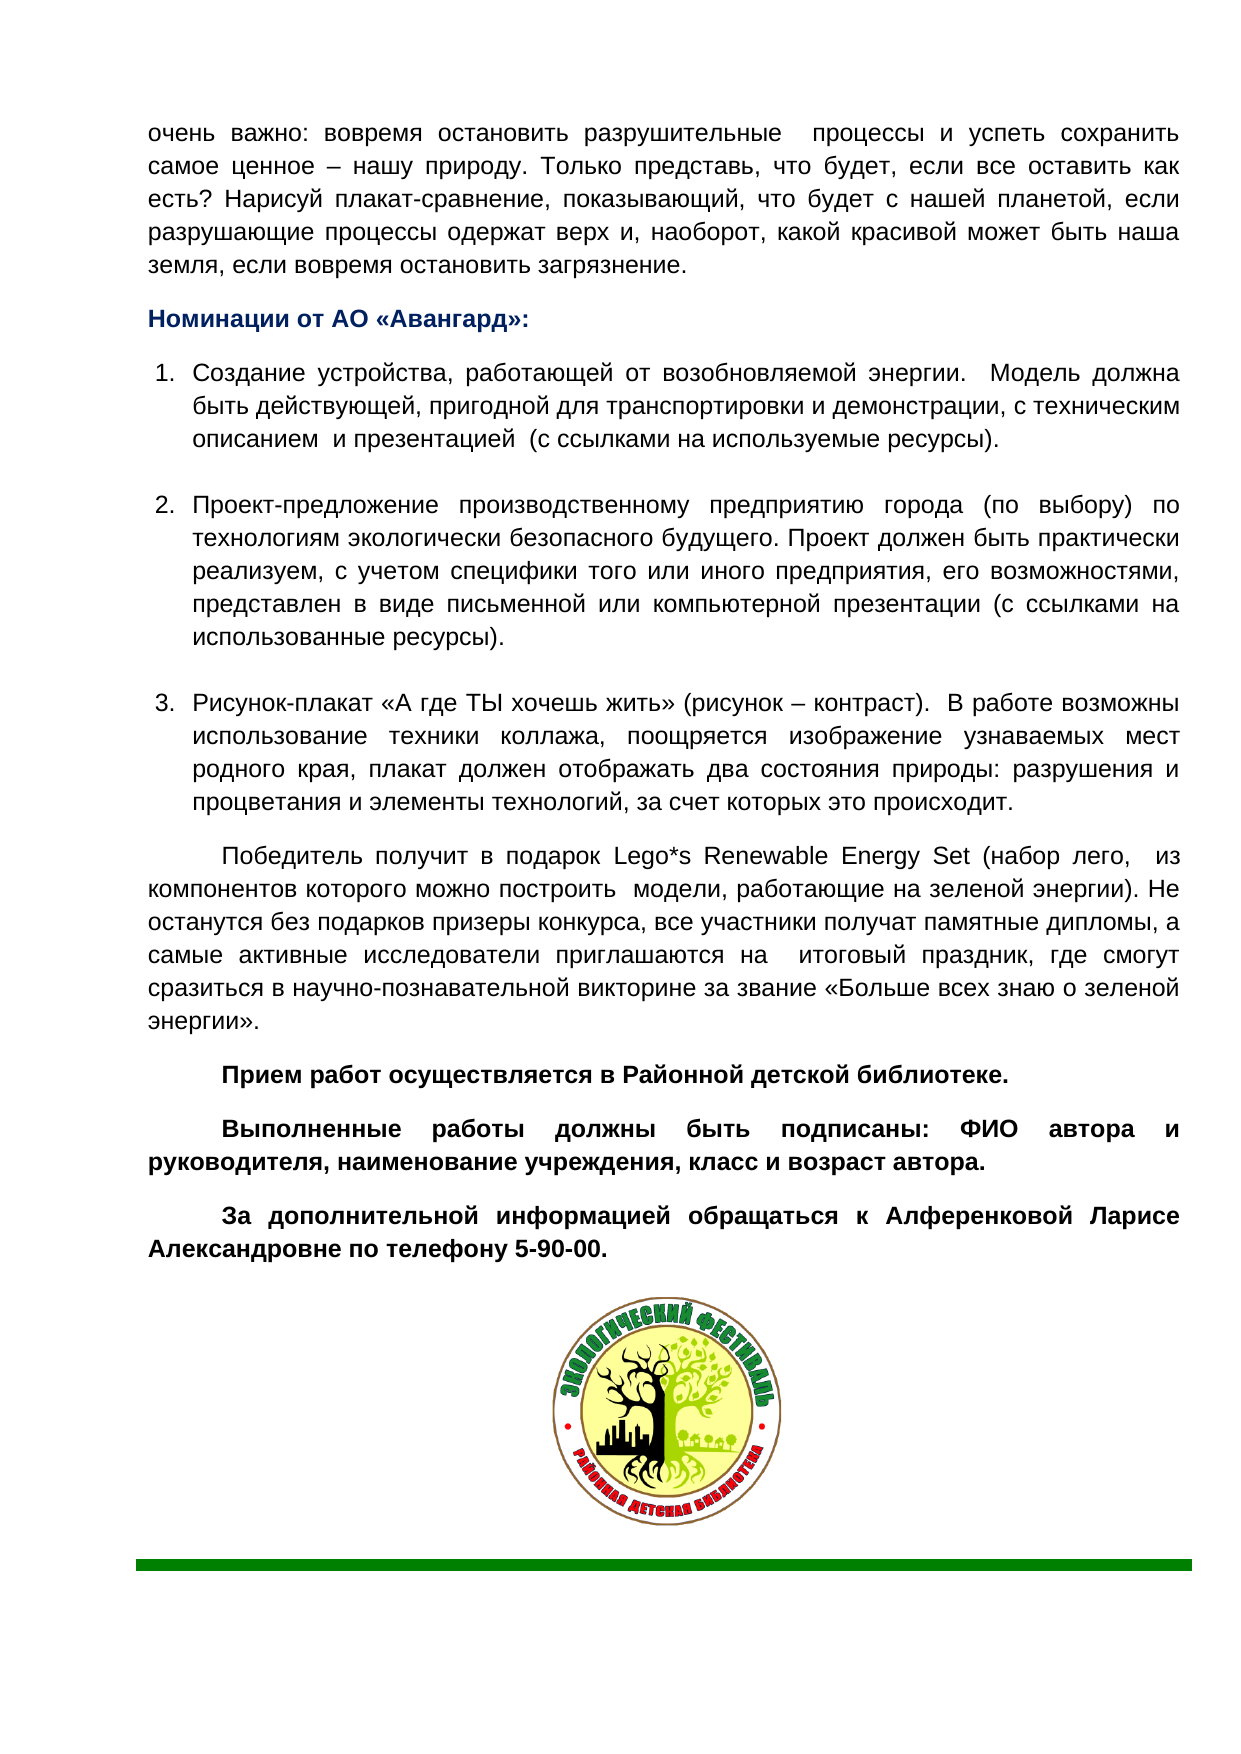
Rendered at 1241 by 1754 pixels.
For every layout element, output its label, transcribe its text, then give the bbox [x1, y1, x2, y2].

text Прием работ осуществляется в Районной детской библиотеке. [148, 1060, 1181, 1089]
table_header [136, 1559, 1192, 1571]
list Создание устройства, работающей от возобновляемой энергии. Модель должна быть действующей, пригодной для транспортировки и демонстрации, с техническим описанием и презентацией (с ссылками на используемые ресурсы). [154, 358, 1181, 453]
text Выполненные работы должны быть подписаны: ФИО автора и руководителя, наименование учреждения, класс и возраст автора. [148, 1114, 1181, 1176]
text За дополнительной информацией обращаться к Алференковой Ларисе Александровне по телефону 5-90-00. [148, 1201, 1181, 1262]
picture [541, 1287, 788, 1534]
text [148, 118, 1181, 279]
text Номинации от АО «Авангард»: [148, 304, 1181, 333]
text Победитель получит в подарок Lego*s Renewable Energy Set (набор лего, из компонентов которого можно построить модели, работающие на зеленой энергии). Не останутся без подарков призеры конкурса, все участники получат памятные дипломы, а самые активные исследователи приглашаются на итоговый праздник, где смогут сразиться в научно-познавательной викторине за звание «Больше всех знаю о зеленой энергии». [148, 841, 1181, 1035]
list Рисунок-плакат «А где ТЫ хочешь жить» (рисунок – контраст). В работе возможны использование техники коллажа, поощряется изображение узнаваемых мест родного края, плакат должен отображать два состояния природы: разрушения и процветания и элементы технологий, за счет которых это происходит. [154, 688, 1181, 816]
list Проект-предложение производственному предприятию города (по выбору) по технологиям экологически безопасного будущего. Проект должен быть практически реализуем, с учетом специфики того или иного предприятия, его возможностями, представлен в виде письменной или компьютерной презентации (с ссылками на использованные ресурсы). [154, 490, 1181, 651]
